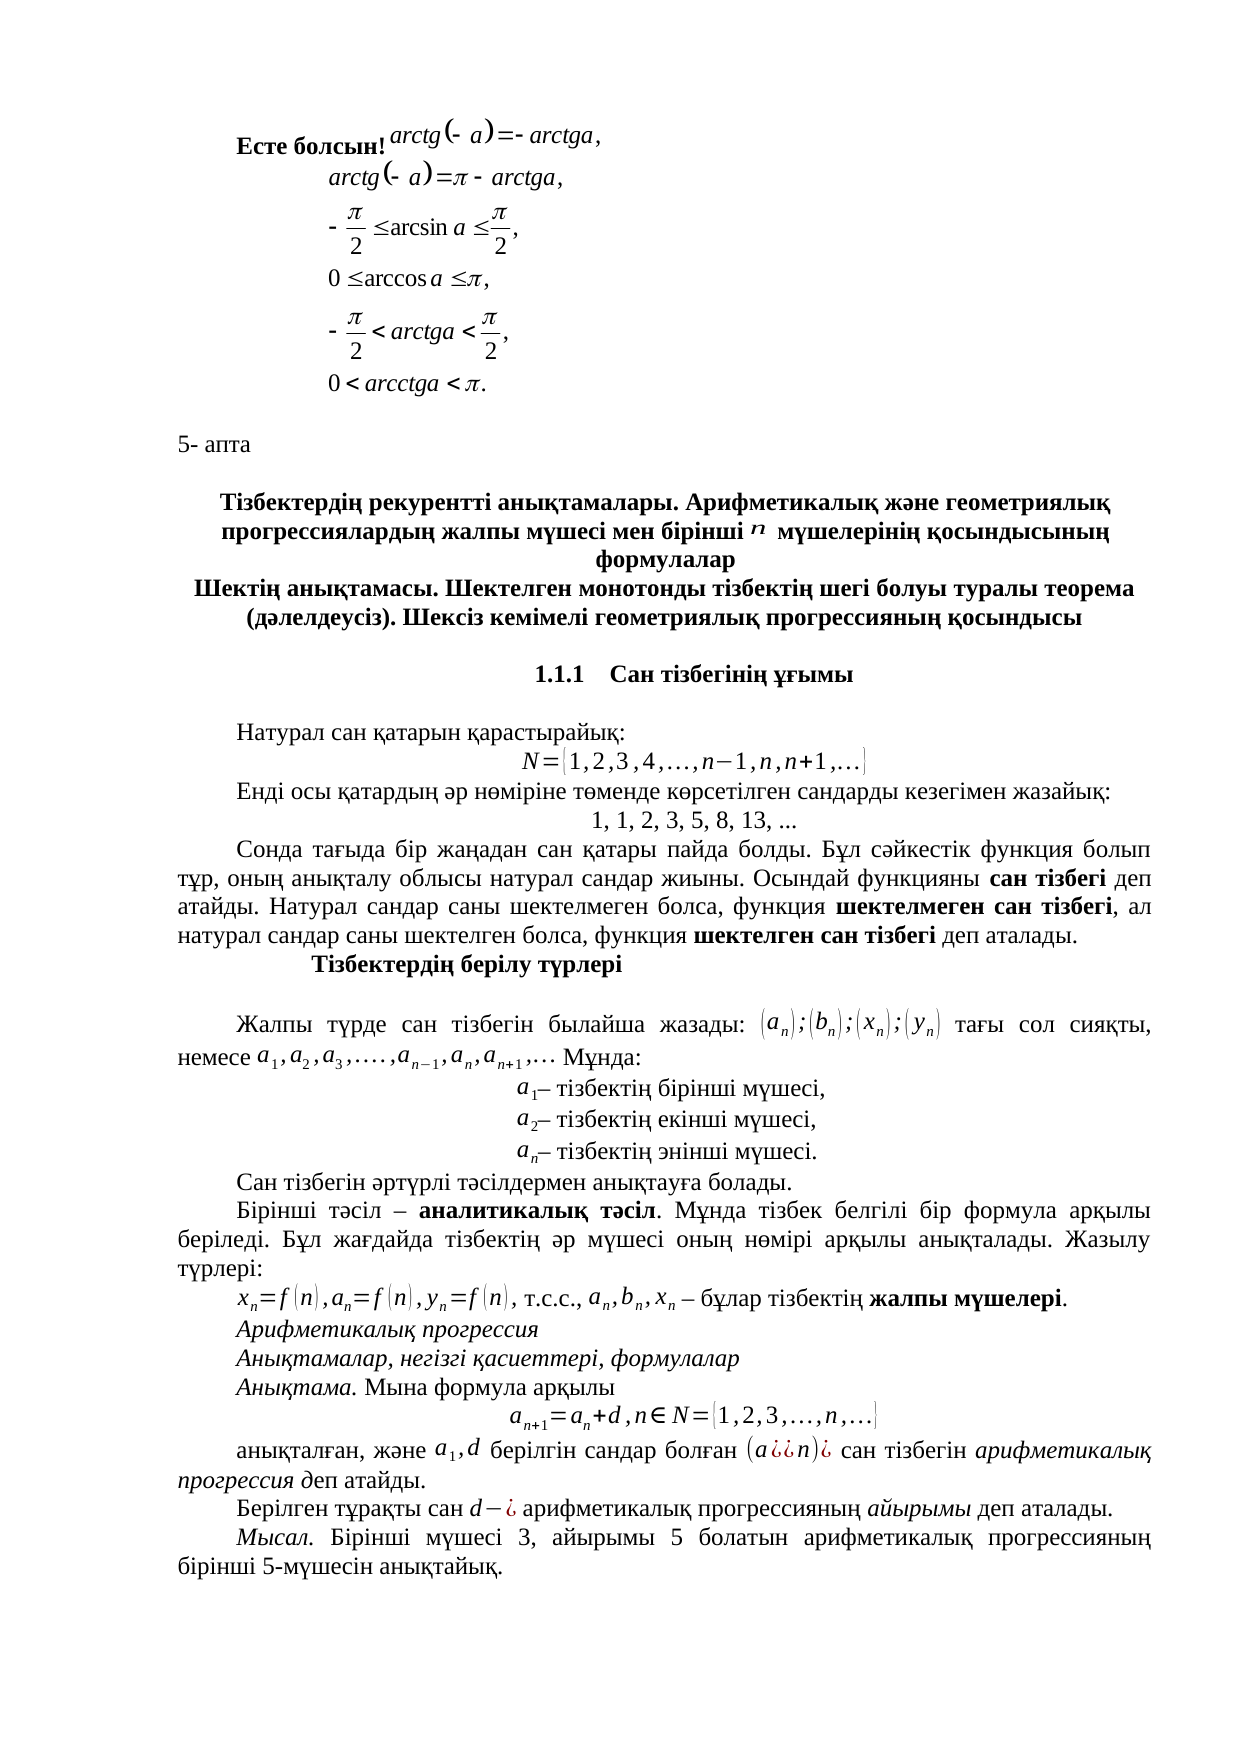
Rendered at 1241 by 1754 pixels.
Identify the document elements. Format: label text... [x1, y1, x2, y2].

list Cан тізбегінің ұғымы [236, 659, 1152, 688]
text Анықтамалар, негізгі қасиеттері, формулалар [177, 1343, 1152, 1372]
text анықталған, және берілгін сандар болған сан тізбегін арифметикалық прогрессия деп атайды. [177, 1433, 1152, 1493]
text Анықтама. Мына формула арқылы [177, 1372, 1152, 1401]
text Мысал. Бірінші мүшесі 3, айырымы 5 болатын арифметикалық прогрессияның бірінші 5-мүшесін анықтайық. [177, 1522, 1152, 1580]
text Сан тізбегін әртүрлі тәсілдермен анықтауға болады. [177, 1167, 1152, 1195]
text т.с.с., – бұлар тізбектің жалпы мүшелері. [177, 1282, 1152, 1314]
text Натурал сан қатарын қарастырайық: [177, 717, 1152, 746]
text Енді осы қатардың әр нөміріне төменде көрсетілген сандарды кезегімен жазайық: [177, 776, 1152, 805]
text Тізбектердің рекурентті анықтамалары. Арифметикалық және геометриялық прогрессиялардың жалпы мүшесі мен бірінші мүшелерінің қосындысының формулалар [179, 487, 1152, 573]
list Тізбектердің берілу түрлері [311, 949, 1152, 978]
text Шектің анықтамасы. Шектелген монотонды тізбектің шегі болуы туралы теорема (дәлелдеусіз). Шексіз кемімелі геометриялық прогрессияның қосындысы [177, 573, 1152, 631]
text 1, 1, 2, 3, 5, 8, 13, ... [177, 805, 1152, 834]
text Сонда тағыда бір жаңадан сан қатары пайда болды. Бұл сәйкестік функция болып тұр, оның анықталу облысы натурал сандар жиыны. Осындай функцияны сан тізбегі деп атайды. Натурал сандар саны шектелмеген болса, функция шектелмеген сан тізбегі, ал натурал сандар саны шектелген болса, функция шектелген сан тізбегі деп аталады. [177, 834, 1152, 949]
text 5- апта [177, 429, 1152, 458]
text – тізбектің энінші мүшесі. [458, 1135, 1152, 1167]
text – тізбектің екінші мүшесі, [458, 1104, 1152, 1135]
text Есте болсын! [177, 118, 1152, 160]
text Бірінші тәсіл – аналитикалық тәсіл. Мұнда тізбек белгілі бір формула арқылы беріледі. Бұл жағдайда тізбектің әр мүшесі оның нөмірі арқылы анықталады. Жазылу түрлері: [177, 1195, 1152, 1282]
text Арифметикалық прогрессия [177, 1314, 1152, 1343]
text Берілген тұрақты сан арифметикалық прогрессияның айырымы деп аталады. [177, 1493, 1152, 1522]
text Жалпы түрде сан тізбегін былайша жазады: тағы сол сияқты, немесе Мұнда: [177, 1006, 1152, 1072]
text – тізбектің бірінші мүшесі, [458, 1072, 1152, 1104]
